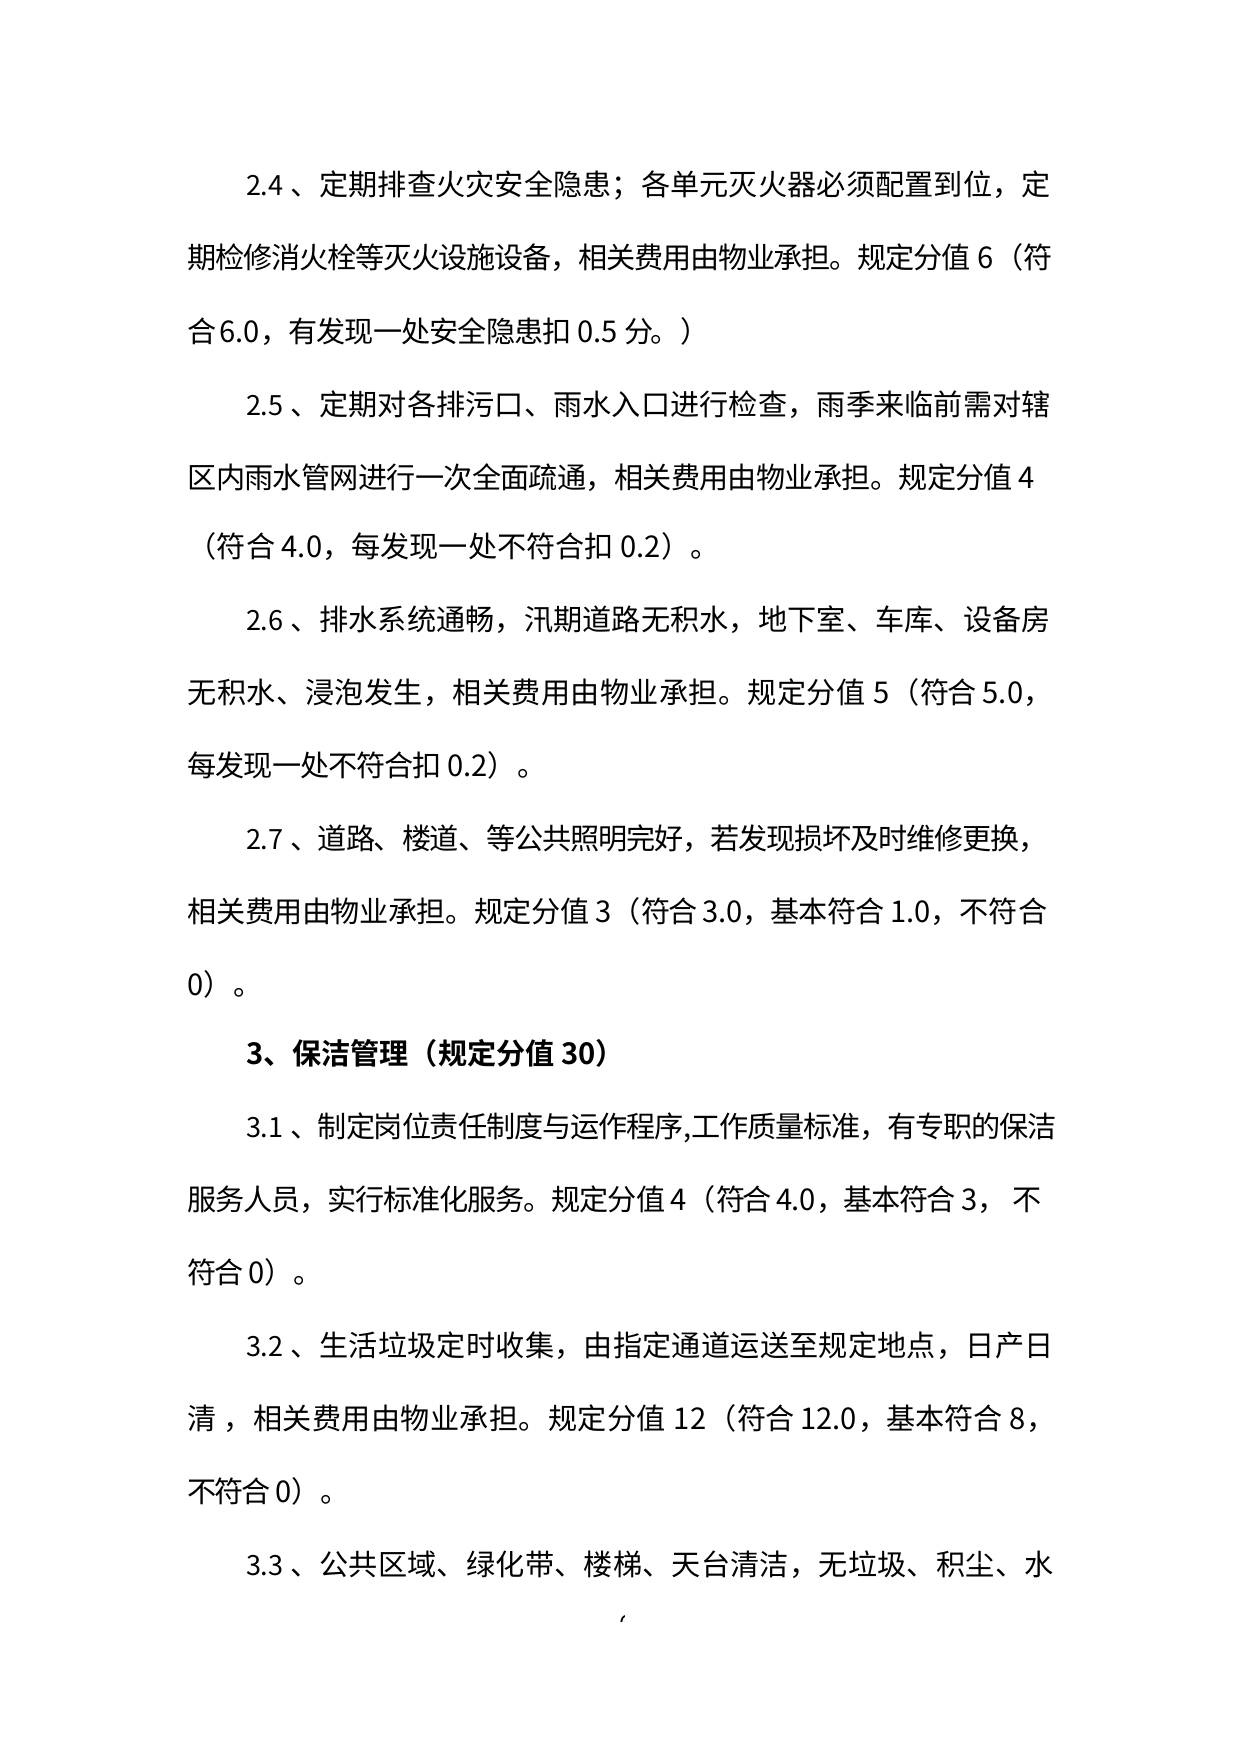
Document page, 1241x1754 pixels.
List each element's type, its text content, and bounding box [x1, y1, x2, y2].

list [187, 1542, 1053, 1584]
list 、定期对各排污口、雨水入口进行检查，雨季来临前需对辖区内雨水管网进行一次全面疏通，相关费用由物业承担。规定分值 4 [187, 381, 1053, 497]
list 、定期排查火灾安全隐患；各单元灭火器必须配置到位，定期检修消火栓等灭火设施设备，相关费用由物业承担。规定分值 6（符合 6.0，有发现一处安全隐患扣 0.5 分。） [187, 162, 1053, 351]
list 、制定岗位责任制度与运作程序,工作质量标准，有专职的保洁服务人员，实行标准化服务。规定分值 4（符合 4.0，基本符合 3， 不符合 0）。 [187, 1103, 1067, 1292]
text （符合 4.0，每发现一处不符合扣 0.2）。 [187, 528, 1128, 565]
list 、生活垃圾定时收集，由指定通道运送至规定地点，日产日清 ，相关费用由物业承担。规定分值 12（符合 12.0，基本符合 8， 不符合 0）。 [187, 1322, 1056, 1511]
list 、排水系统通畅，汛期道路无积水，地下室、车库、设备房无积水、浸泡发生，相关费用由物业承担。规定分值 5（符合 5.0， 每发现一处不符合扣 0.2）。 [187, 596, 1053, 784]
text 3、保洁管理（规定分值 30） [246, 1035, 1128, 1072]
list 、道路、楼道、等公共照明完好，若发现损坏及时维修更换， 相关费用由物业承担。规定分值 3（符合 3.0，基本符合 1.0，不符合 0）。 [187, 815, 1068, 1004]
